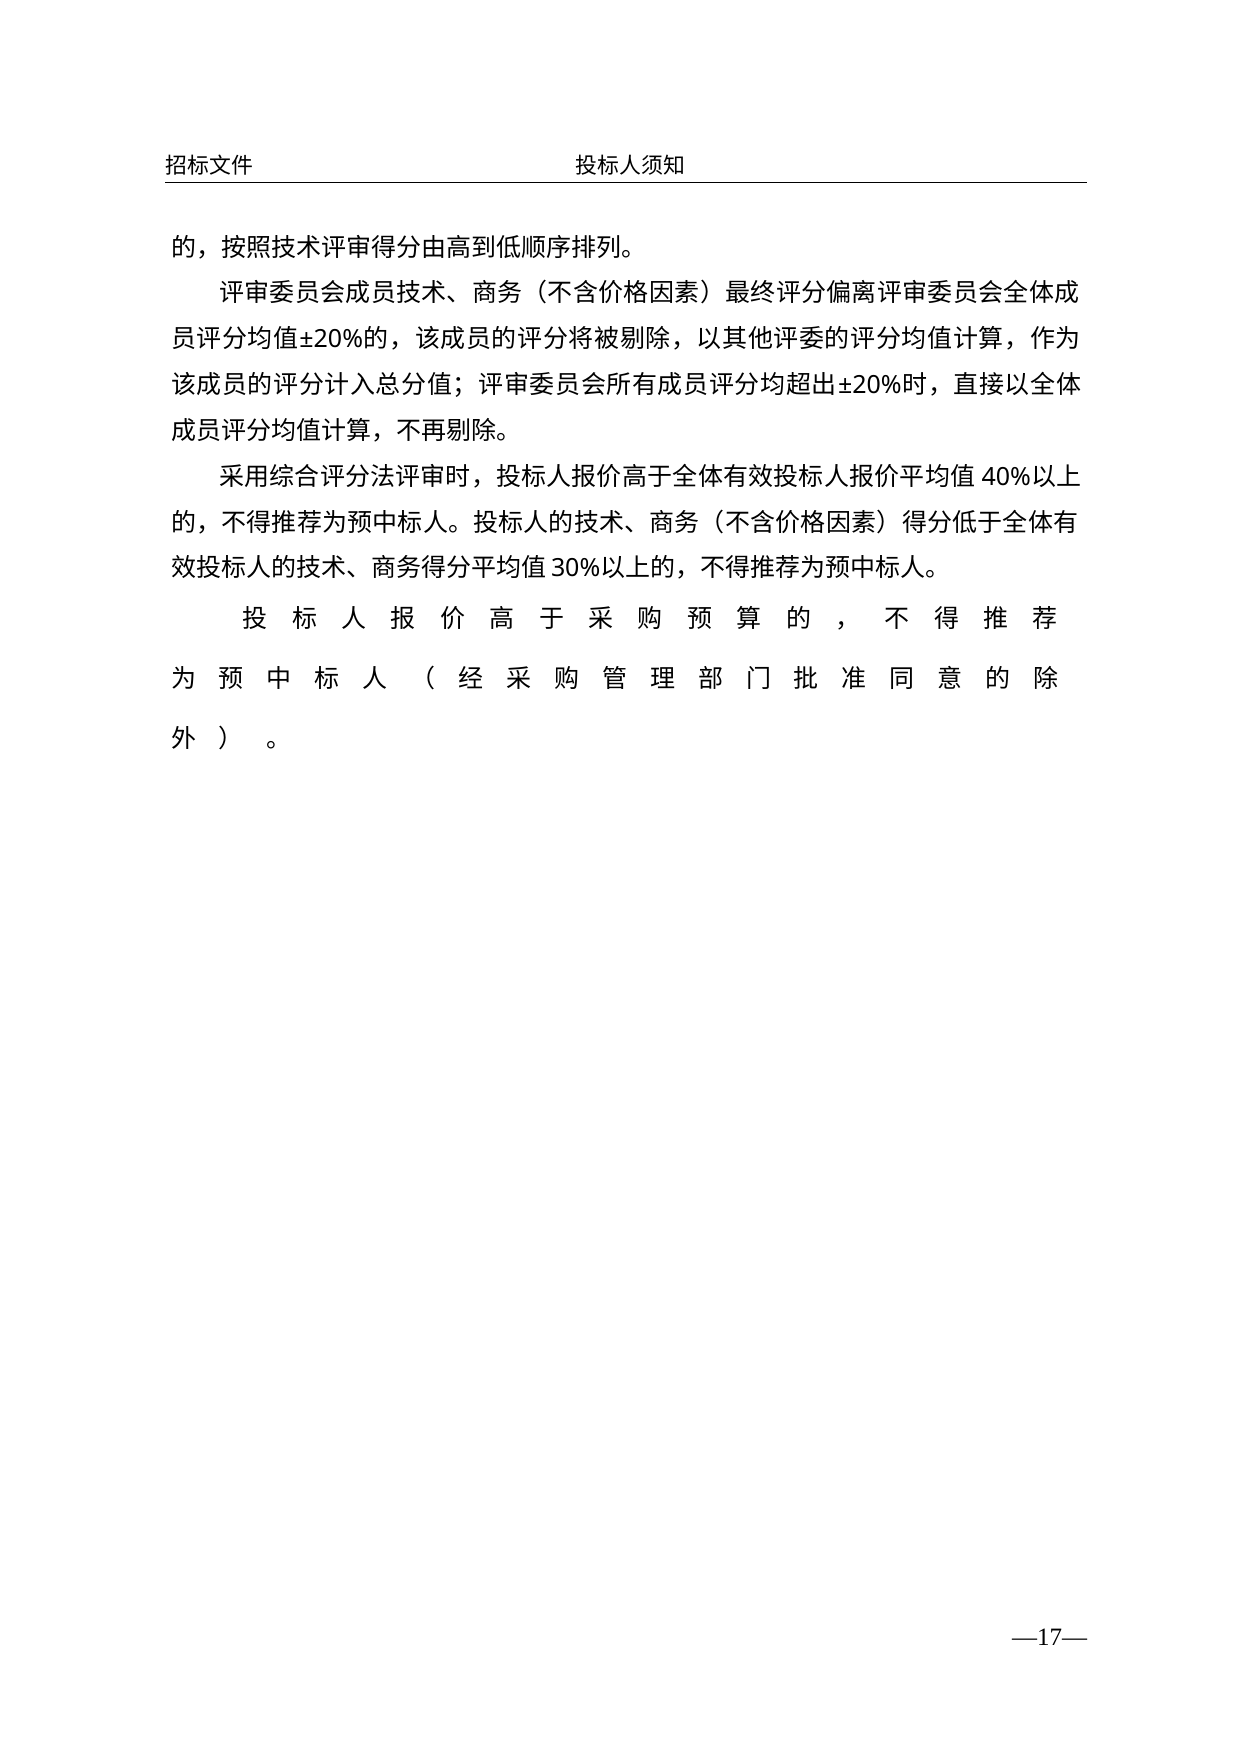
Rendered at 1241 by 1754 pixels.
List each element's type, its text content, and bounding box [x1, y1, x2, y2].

text 评审委员会成员技术、商务（不含价格因素）最终评分偏离评审委员会全体成员评分均值±20%的，该成员的评分将被剔除，以其他评委的评分均值计算，作为该成员的评分计入总分值；评审委员会所有成员评分均超出±20%时，直接以全体成员评分均值计算，不再剔除。 [171, 265, 1081, 448]
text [171, 219, 1081, 265]
text 投标人报价高于采购预算的，不得推荐为预中标人（经采购管理部门批准同意的除外）。 [171, 586, 1081, 767]
text 采用综合评分法评审时，投标人报价高于全体有效投标人报价平均值40%以上的，不得推荐为预中标人。投标人的技术、商务（不含价格因素）得分低于全体有效投标人的技术、商务得分平均值30%以上的，不得推荐为预中标人。 [171, 448, 1081, 586]
